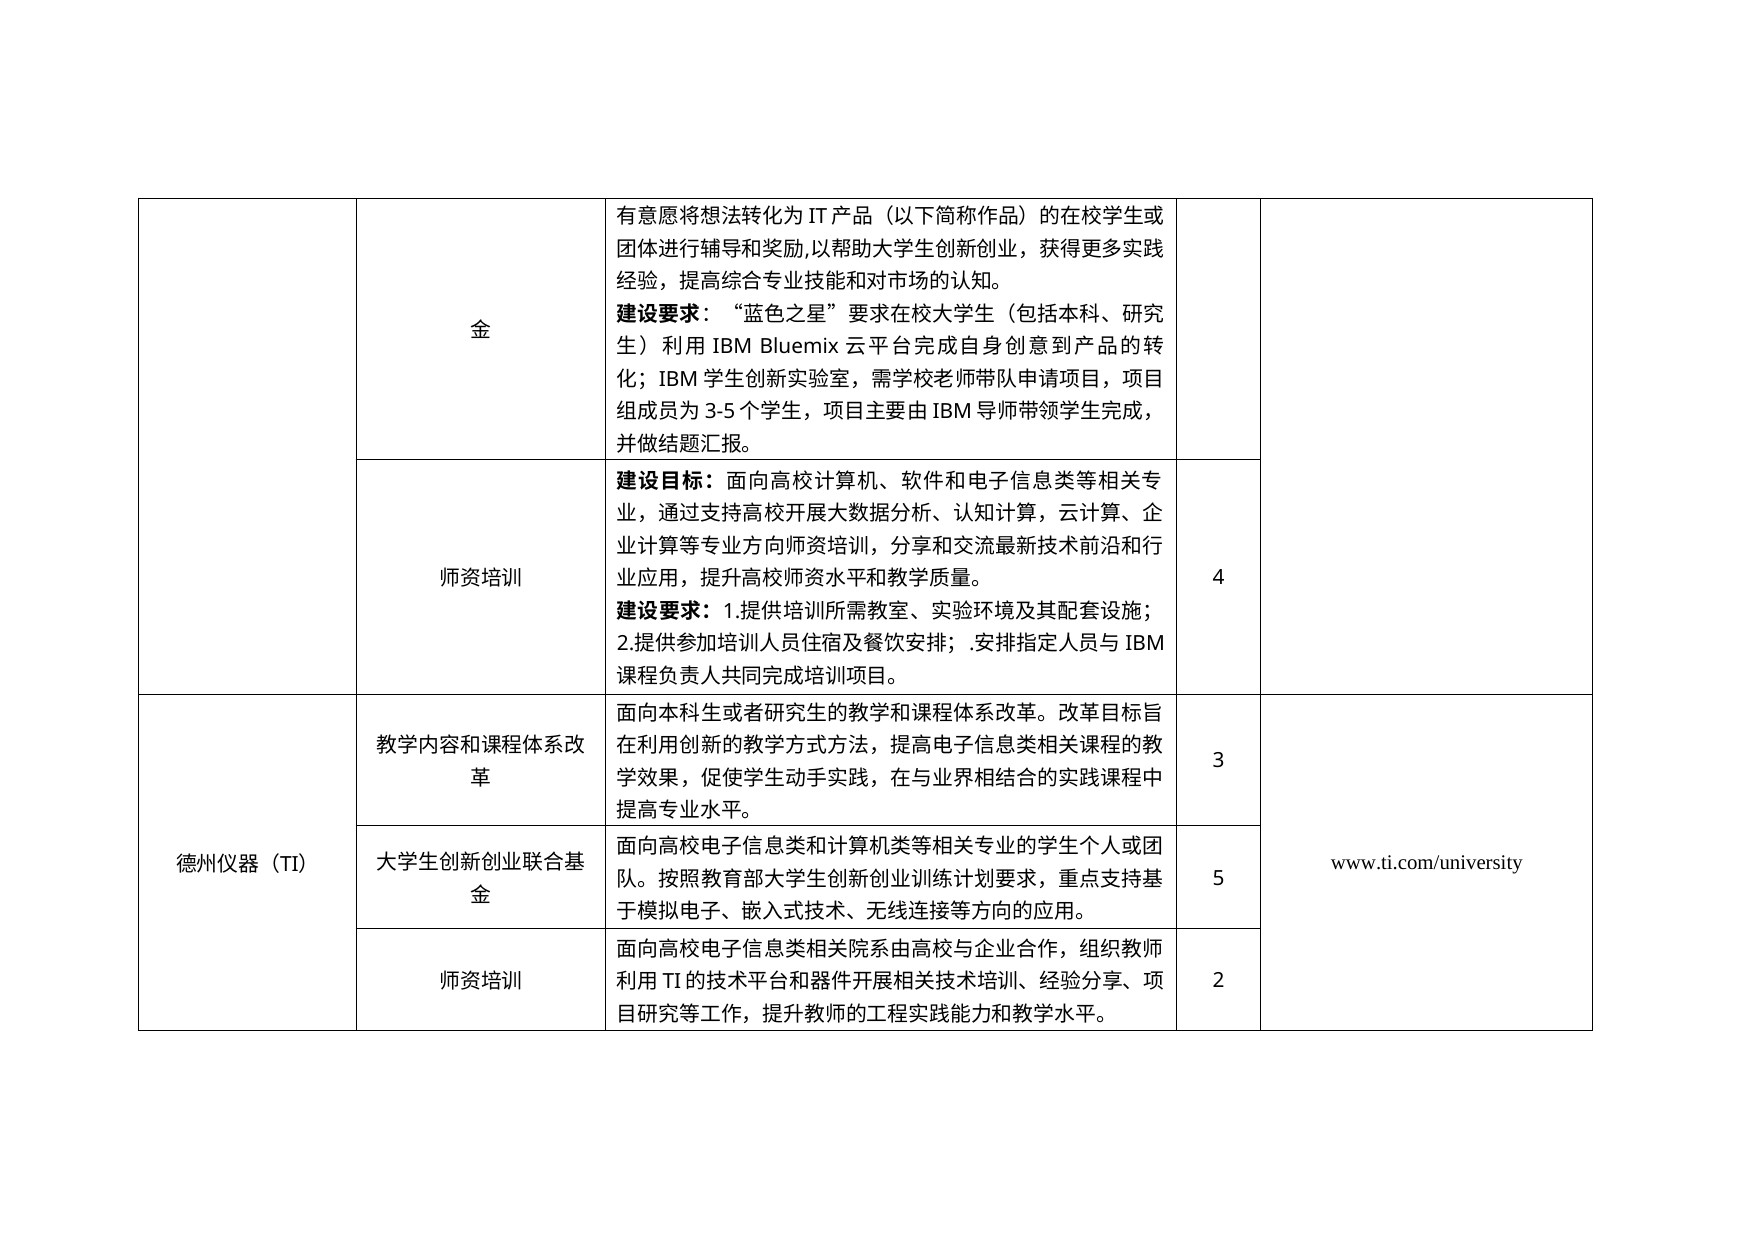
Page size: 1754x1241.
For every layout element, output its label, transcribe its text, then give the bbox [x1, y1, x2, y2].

table_cell 德州仪器（TI） [139, 695, 356, 1030]
table_cell 建设目标：面向高校计算机、软件和电子信息类等相关专业，通过支持高校开展大数据分析、认知计算，云计算、企业计算等专业方向师资培训，分享和交流最新技术前沿和行业应用，提升高校师资水平和教学质量。 建设要求：1.提供培训所需教室、实验环境及其配套设施；2.提供参加培训人员住宿及餐饮安排；.安排指定人员与IBM课程负责人共同完成培训项目。 [606, 460, 1176, 694]
table_cell 5 [1177, 826, 1260, 928]
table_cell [606, 199, 1176, 459]
table_cell 师资培训 [357, 460, 605, 694]
table_cell 3 [1177, 695, 1260, 825]
table_cell 大学生创新创业联合基金 [357, 826, 605, 928]
table_cell 2 [1177, 929, 1260, 1030]
table_cell 5 [1177, 199, 1260, 459]
table_cell 面向高校电子信息类相关院系由高校与企业合作，组织教师利用TI的技术平台和器件开展相关技术培训、经验分享、项目研究等工作，提升教师的工程实践能力和教学水平。 [606, 929, 1176, 1030]
table_cell 大学生创新创业联合基金 [357, 199, 605, 459]
table_cell 师资培训 [357, 929, 605, 1030]
table_cell 面向高校电子信息类和计算机类等相关专业的学生个人或团队。按照教育部大学生创新创业训练计划要求，重点支持基于模拟电子、嵌入式技术、无线连接等方向的应用。 [606, 826, 1176, 928]
table_cell 教学内容和课程体系改革 [357, 695, 605, 825]
table_cell www.ti.com/university [1261, 695, 1592, 1030]
table_cell 4 [1177, 460, 1260, 694]
table_cell 面向本科生或者研究生的教学和课程体系改革。改革目标旨在利用创新的教学方式方法，提高电子信息类相关课程的教学效果，促使学生动手实践，在与业界相结合的实践课程中提高专业水平。 [606, 695, 1176, 825]
